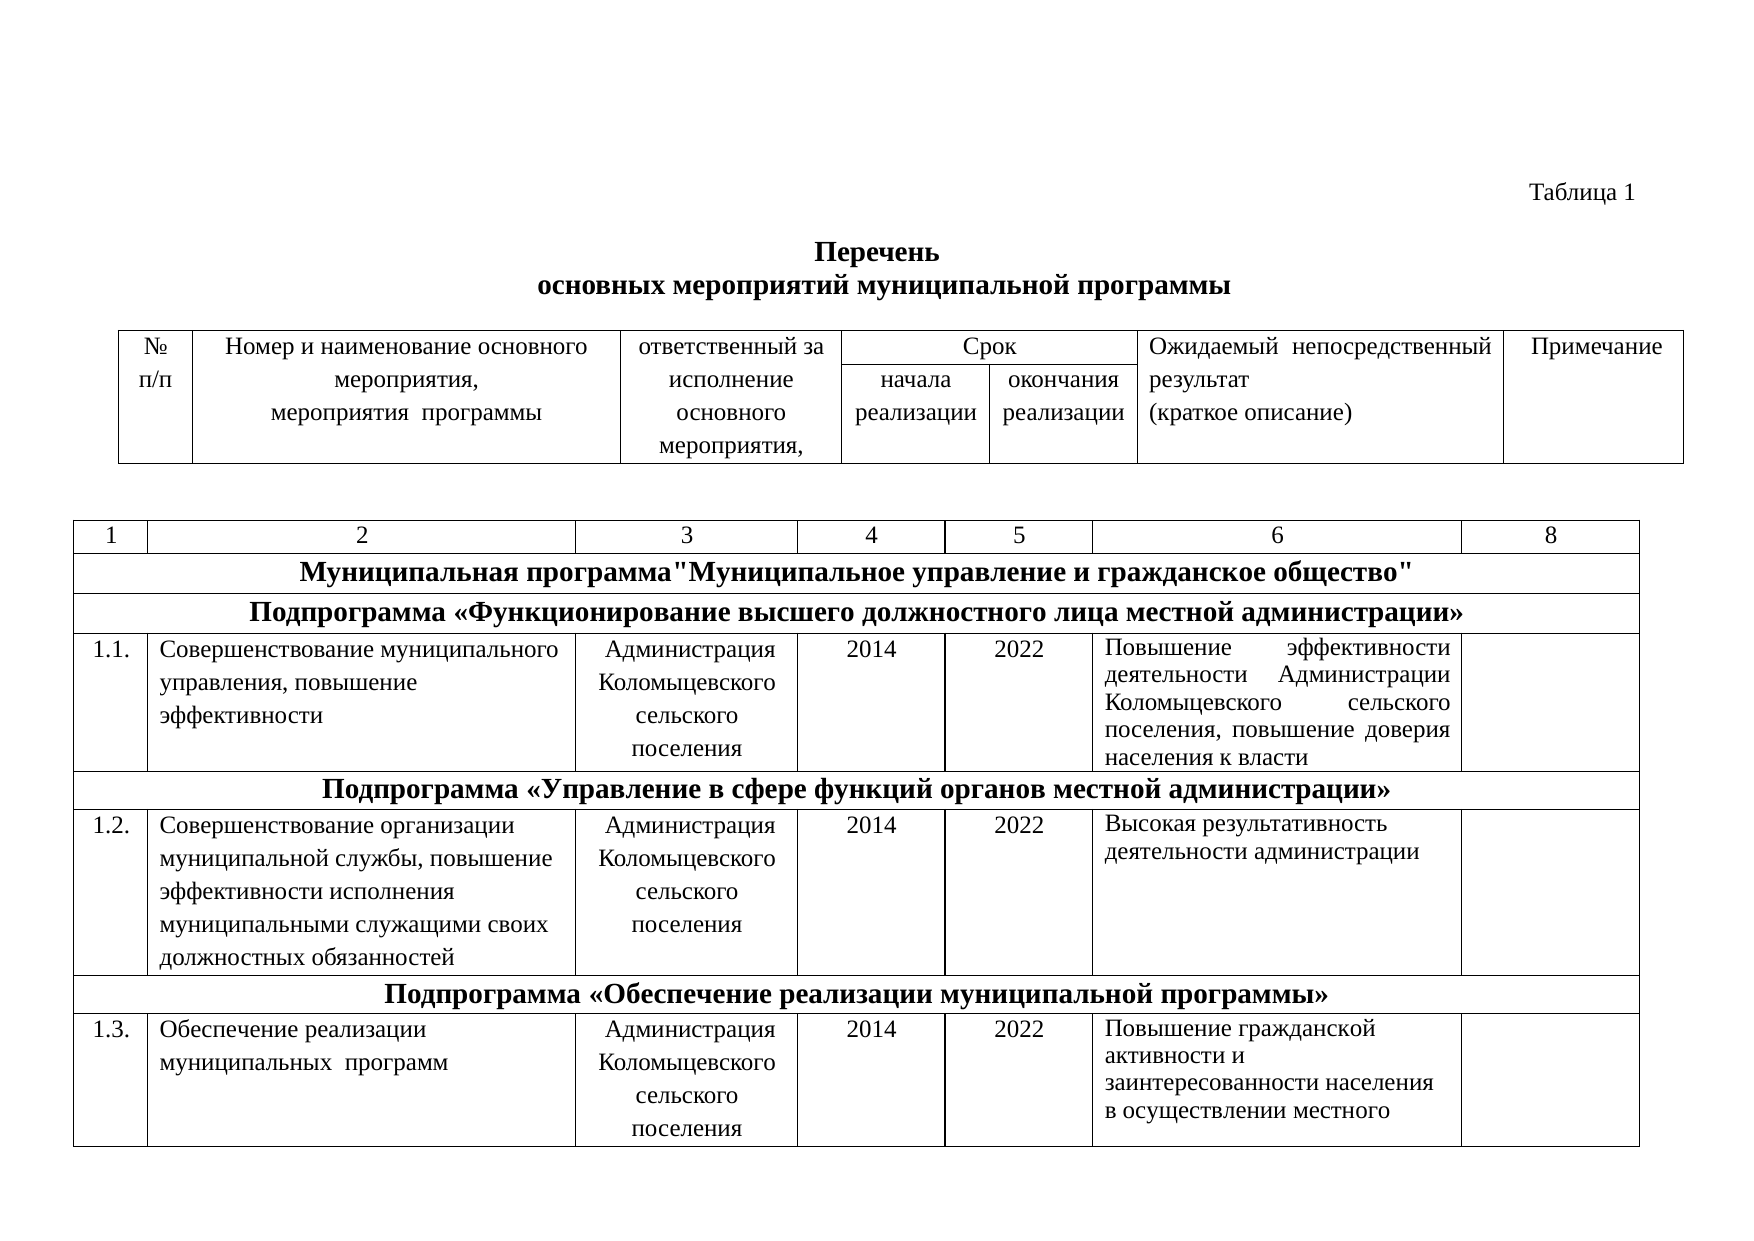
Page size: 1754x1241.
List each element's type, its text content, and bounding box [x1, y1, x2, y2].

table_header 3 [576, 521, 797, 553]
text Таблица 1 [118, 177, 1636, 206]
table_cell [1093, 1014, 1461, 1146]
table_cell Подпрограмма «Обеспечение реализации муниципальной программы» [74, 976, 1639, 1013]
table_header 2 [148, 521, 575, 553]
text основных мероприятий муниципальной программы [118, 267, 1636, 301]
table_header Номер и наименование основного мероприятия, мероприятия программы [193, 331, 620, 462]
table_header 5 [946, 521, 1092, 553]
table_header ответственный за исполнение основного мероприятия, [621, 331, 841, 462]
table_cell Подпрограмма «Управление в сфере функций органов местной администрации» [74, 772, 1639, 809]
table_header 8 [1462, 521, 1639, 553]
table_header 6 [1093, 521, 1461, 553]
table_cell 2022 [946, 634, 1092, 771]
text Перечень [118, 234, 1636, 267]
table_cell Администрация Коломыцевского сельского поселения [576, 634, 797, 771]
table_cell [1462, 810, 1639, 975]
table_header Примечание [1504, 331, 1683, 462]
table_cell Совершенствование организации муниципальной службы, повышение эффективности исполнения муниципальными служащими своих должностных обязанностей [148, 810, 575, 975]
table_header Ожидаемый непосредственный результат (краткое описание) [1138, 331, 1503, 462]
table_cell Высокая результативность деятельности администрации [1093, 810, 1461, 975]
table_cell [148, 1014, 575, 1146]
table_cell 2022 [946, 1014, 1092, 1146]
table_cell 2014 [798, 1014, 944, 1146]
table_cell Подпрограмма «Функционирование высшего должностного лица местной администрации» [74, 594, 1639, 633]
table_header № п/п [119, 331, 192, 462]
table_cell [1462, 634, 1639, 771]
table_header Срок [842, 331, 1137, 363]
table_cell 2014 [798, 634, 944, 771]
table_cell 1.3. [74, 1014, 147, 1146]
table_cell 2014 [798, 810, 944, 975]
table_cell 1.2. [74, 810, 147, 975]
table_cell [1462, 1014, 1639, 1146]
table_cell окончания реализации [990, 365, 1137, 462]
table_cell начала реализации [842, 365, 989, 462]
table_cell Администрация Коломыцевского сельского поселения [576, 810, 797, 975]
table_cell Совершенствование муниципального управления, повышение эффективности [148, 634, 575, 771]
table_cell Муниципальная программа"Муниципальное управление и гражданское общество" [74, 554, 1639, 593]
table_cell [576, 1014, 797, 1146]
table_cell Повышение эффективности деятельности Администрации Коломыцевского сельского поселения, повышение доверия населения к власти [1093, 634, 1461, 771]
table_header 4 [798, 521, 944, 553]
table_cell 2022 [946, 810, 1092, 975]
table_cell 1.1. [74, 634, 147, 771]
table_header 1 [74, 521, 147, 553]
